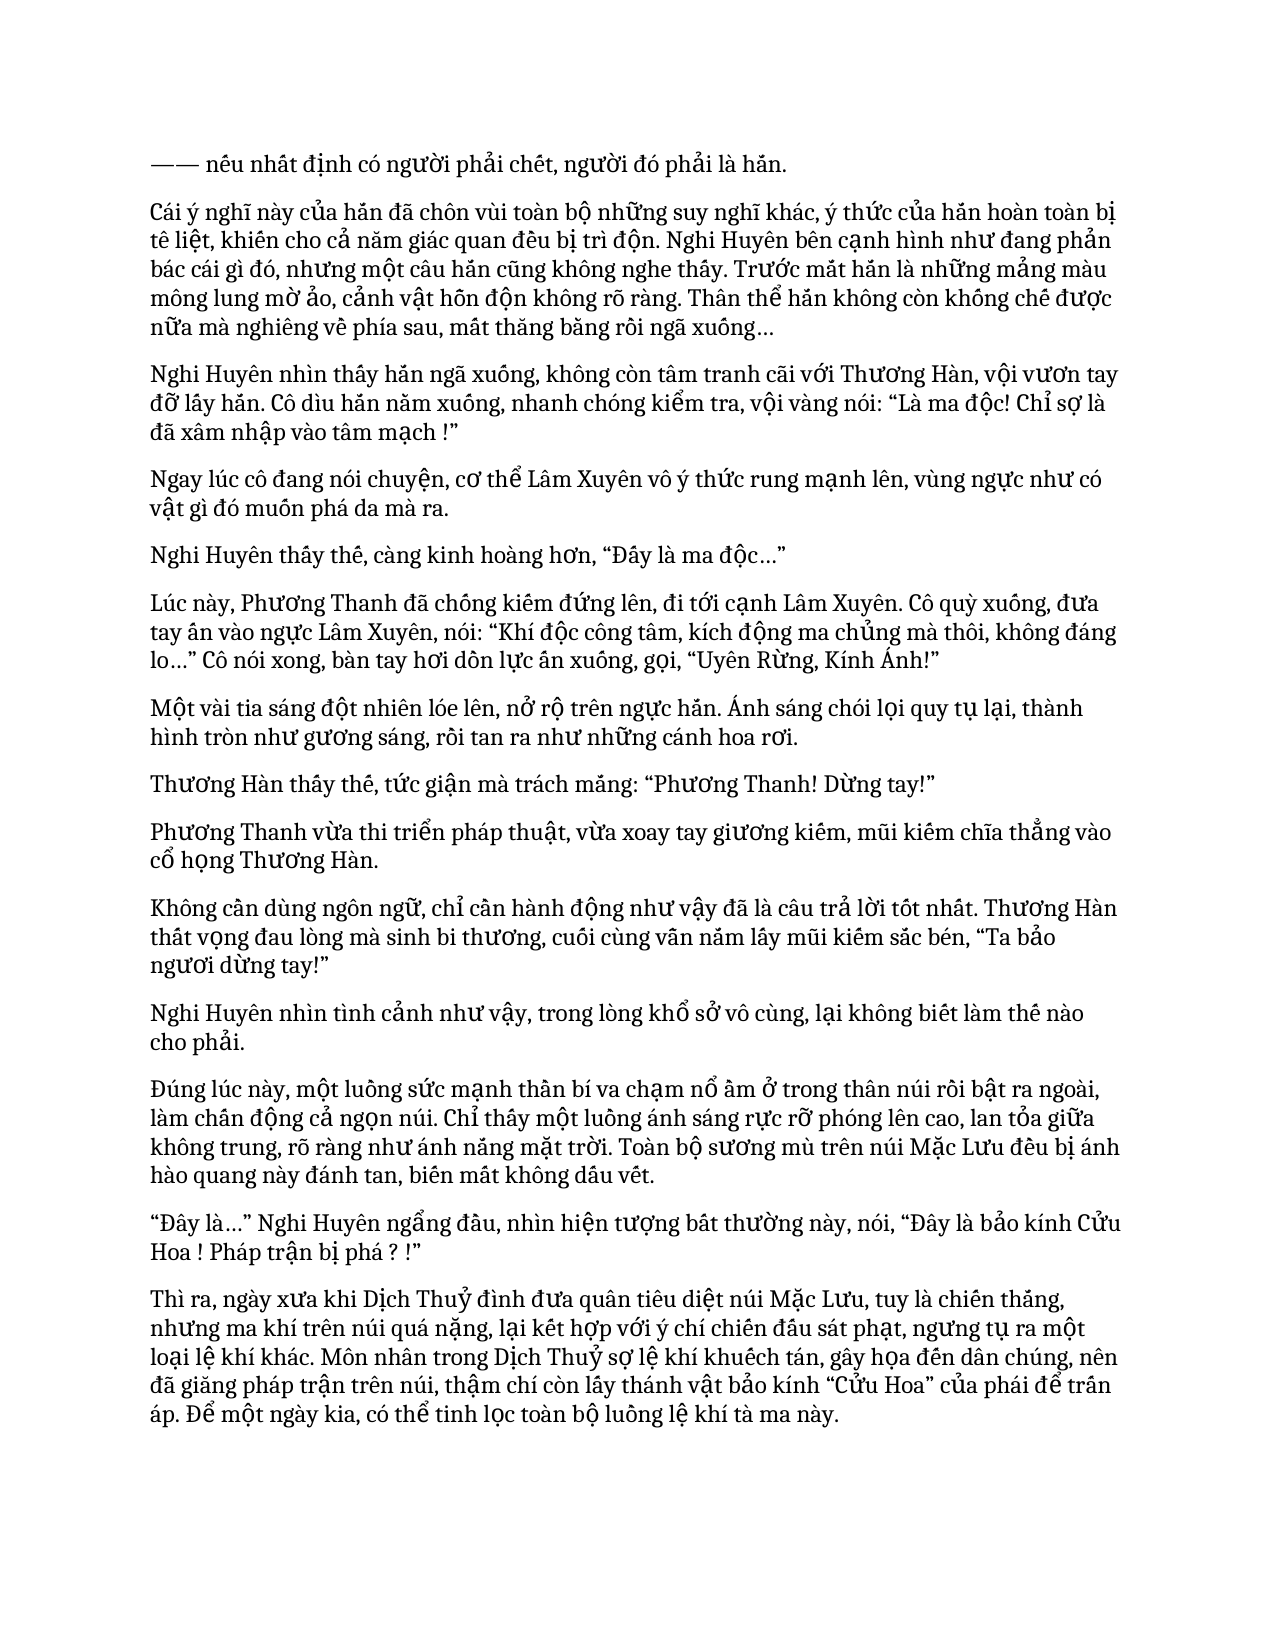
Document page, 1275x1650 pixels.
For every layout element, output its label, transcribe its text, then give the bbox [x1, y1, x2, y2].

text Nghi Huyên thấy thế, càng kinh hoàng hơn, “Đấy là ma độc…” [150, 541, 1125, 570]
text Ngay lúc cô đang nói chuyện, cơ thể Lâm Xuyên vô ý thức rung mạnh lên, vùng ngực như có vật gì đó muốn phá da mà ra. [150, 465, 1125, 522]
text Cái ý nghĩ này của hắn đã chôn vùi toàn bộ những suy nghĩ khác, ý thức của hắn hoàn toàn bị tê liệt, khiến cho cả năm giác quan đều bị trì độn. Nghi Huyên bên cạnh hình như đang phản bác cái gì đó, nhưng một câu hắn cũng không nghe thấy. Trước mắt hắn là những mảng màu mông lung mờ ảo, cảnh vật hỗn độn không rõ ràng. Thân thể hắn không còn khống chế được nữa mà nghiêng về phía sau, mất thăng bằng rồi ngã xuống… [150, 197, 1125, 341]
text Đúng lúc này, một luồng sức mạnh thần bí va chạm nổ ầm ở trong thân núi rồi bật ra ngoài, làm chấn động cả ngọn núi. Chỉ thấy một luồng ánh sáng rực rỡ phóng lên cao, lan tỏa giữa không trung, rõ ràng như ánh nắng mặt trời. Toàn bộ sương mù trên núi Mặc Lưu đều bị ánh hào quang này đánh tan, biến mất không dấu vết. [150, 1075, 1125, 1190]
text Lúc này, Phương Thanh đã chống kiếm đứng lên, đi tới cạnh Lâm Xuyên. Cô quỳ xuống, đưa tay ấn vào ngực Lâm Xuyên, nói: “Khí độc công tâm, kích động ma chủng mà thôi, không đáng lo…” Cô nói xong, bàn tay hơi dồn lực ấn xuống, gọi, “Uyên Rừng, Kính Ánh!” [150, 589, 1125, 675]
text Thương Hàn thấy thế, tức giận mà trách mắng: “Phương Thanh! Dừng tay!” [150, 770, 1125, 799]
text Không cần dùng ngôn ngữ, chỉ cần hành động như vậy đã là câu trả lời tốt nhất. Thương Hàn thất vọng đau lòng mà sinh bi thương, cuối cùng vẫn nắm lấy mũi kiếm sắc bén, “Ta bảo ngươi dừng tay!” [150, 894, 1125, 980]
text “Đây là…” Nghi Huyên ngẩng đầu, nhìn hiện tượng bất thường này, nói, “Đây là bảo kính Cửu Hoa ! Pháp trận bị phá ? !” [150, 1209, 1125, 1266]
text —— nếu nhất định có người phải chết, người đó phải là hắn. [150, 150, 1125, 179]
text Nghi Huyên nhìn tình cảnh như vậy, trong lòng khổ sở vô cùng, lại không biết làm thế nào cho phải. [150, 999, 1125, 1056]
text Phương Thanh vừa thi triển pháp thuật, vừa xoay tay giương kiếm, mũi kiếm chĩa thẳng vào cổ họng Thương Hàn. [150, 817, 1125, 875]
text Nghi Huyên nhìn thấy hắn ngã xuống, không còn tâm tranh cãi với Thương Hàn, vội vươn tay đỡ lấy hắn. Cô dìu hắn nằm xuống, nhanh chóng kiểm tra, vội vàng nói: “Là ma độc! Chỉ sợ là đã xâm nhập vào tâm mạch !” [150, 360, 1125, 446]
text Thì ra, ngày xưa khi Dịch Thuỷ đình đưa quân tiêu diệt núi Mặc Lưu, tuy là chiến thắng, nhưng ma khí trên núi quá nặng, lại kết hợp với ý chí chiến đấu sát phạt, ngưng tụ ra một loại lệ khí khác. Môn nhân trong Dịch Thuỷ sợ lệ khí khuếch tán, gây họa đến dân chúng, nên đã giăng pháp trận trên núi, thậm chí còn lấy thánh vật bảo kính “Cửu Hoa” của phái để trấn áp. Để một ngày kia, có thể tinh lọc toàn bộ luồng lệ khí tà ma này. [150, 1285, 1125, 1429]
text Một vài tia sáng đột nhiên lóe lên, nở rộ trên ngực hắn. Ánh sáng chói lọi quy tụ lại, thành hình tròn như gương sáng, rồi tan ra như những cánh hoa rơi. [150, 694, 1125, 751]
